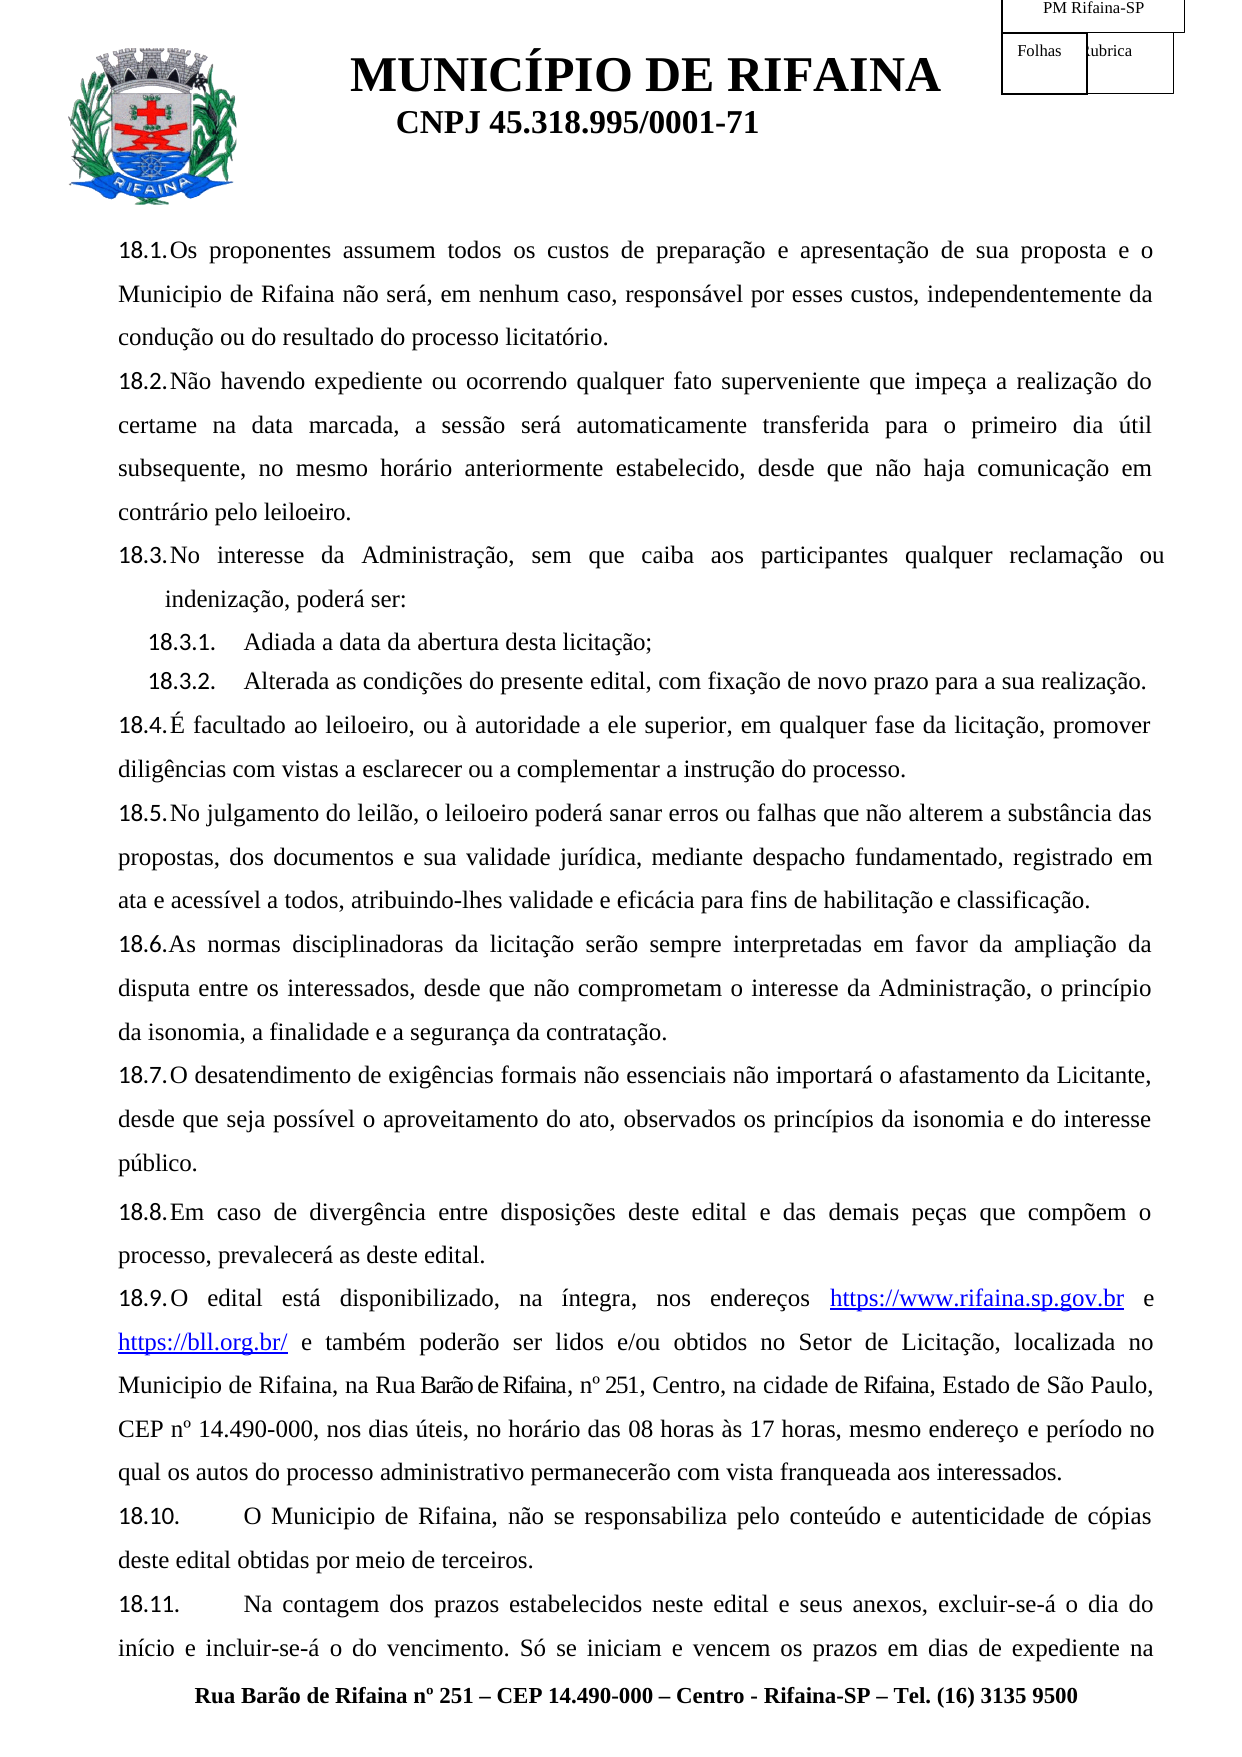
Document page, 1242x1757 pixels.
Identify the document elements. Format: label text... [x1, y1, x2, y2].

list Os proponentes assumem todos os custos de preparação e apresentação de sua proposta e o Municipio de Rifaina não será, em nenhum caso, responsável por esses custos, independentemente da condução ou do resultado do processo licitatório. [118, 234, 1153, 351]
list No interesse da Administração, sem que caiba aos participantes qualquer reclamação ou indenização, poderá ser: [118, 540, 1165, 613]
list O desatendimento de exigências formais não essenciais não importará o afastamento da Licitante, desde que seja possível o aproveitamento do ato, observados os princípios da isonomia e do interesse público. [118, 1060, 1153, 1176]
list Não havendo expediente ou ocorrendo qualquer fato superveniente que impeça a realização do certame na data marcada, a sessão será automaticamente transferida para o primeiro dia útil subsequente, no mesmo horário anteriormente estabelecido, desde que não haja comunicação em contrário pelo leiloeiro. [118, 365, 1153, 525]
list É facultado ao leiloeiro, ou à autoridade a ele superior, em qualquer fase da licitação, promover diligências com vistas a esclarecer ou a complementar a instrução do processo. [118, 709, 1152, 783]
list Em caso de divergência entre disposições deste edital e das demais peças que compõem o processo, prevalecerá as deste edital. [118, 1196, 1152, 1268]
list O Municipio de Rifaina, não se responsabiliza pelo conteúdo e autenticidade de cópias deste edital obtidas por meio de terceiros. [118, 1500, 1152, 1574]
picture [67, 45, 237, 205]
list O edital está disponibilizado, na íntegra, nos endereços https://www.rifaina.sp.gov.br e https://bll.org.br/ e também poderão ser lidos e/ou obtidos no Setor de Licitação, localizada no Municipio de Rifaina, na Rua Barão de Rifaina, nº 251, Centro, na cidade de Rifaina, Estado de São Paulo, CEP nº 14.490-000, nos dias úteis, no horário das 08 horas às 17 horas, mesmo endereço e período no qual os autos do processo administrativo permanecerão com vista franqueada aos interessados. [118, 1283, 1154, 1486]
list No julgamento do leilão, o leiloeiro poderá sanar erros ou falhas que não alterem a substância das propostas, dos documentos e sua validade jurídica, mediante despacho fundamentado, registrado em ata e acessível a todos, atribuindo-lhes validade e eficácia para fins de habilitação e classificação. [118, 797, 1153, 914]
list Alterada as condições do presente edital, com fixação de novo prazo para a sua realização. [147, 665, 1177, 695]
list Adiada a data da abertura desta licitação; [147, 628, 1177, 656]
list As normas disciplinadoras da licitação serão sempre interpretadas em favor da ampliação da disputa entre os interessados, desde que não comprometam o interesse da Administração, o princípio da isonomia, a finalidade e a segurança da contratação. [118, 928, 1152, 1045]
